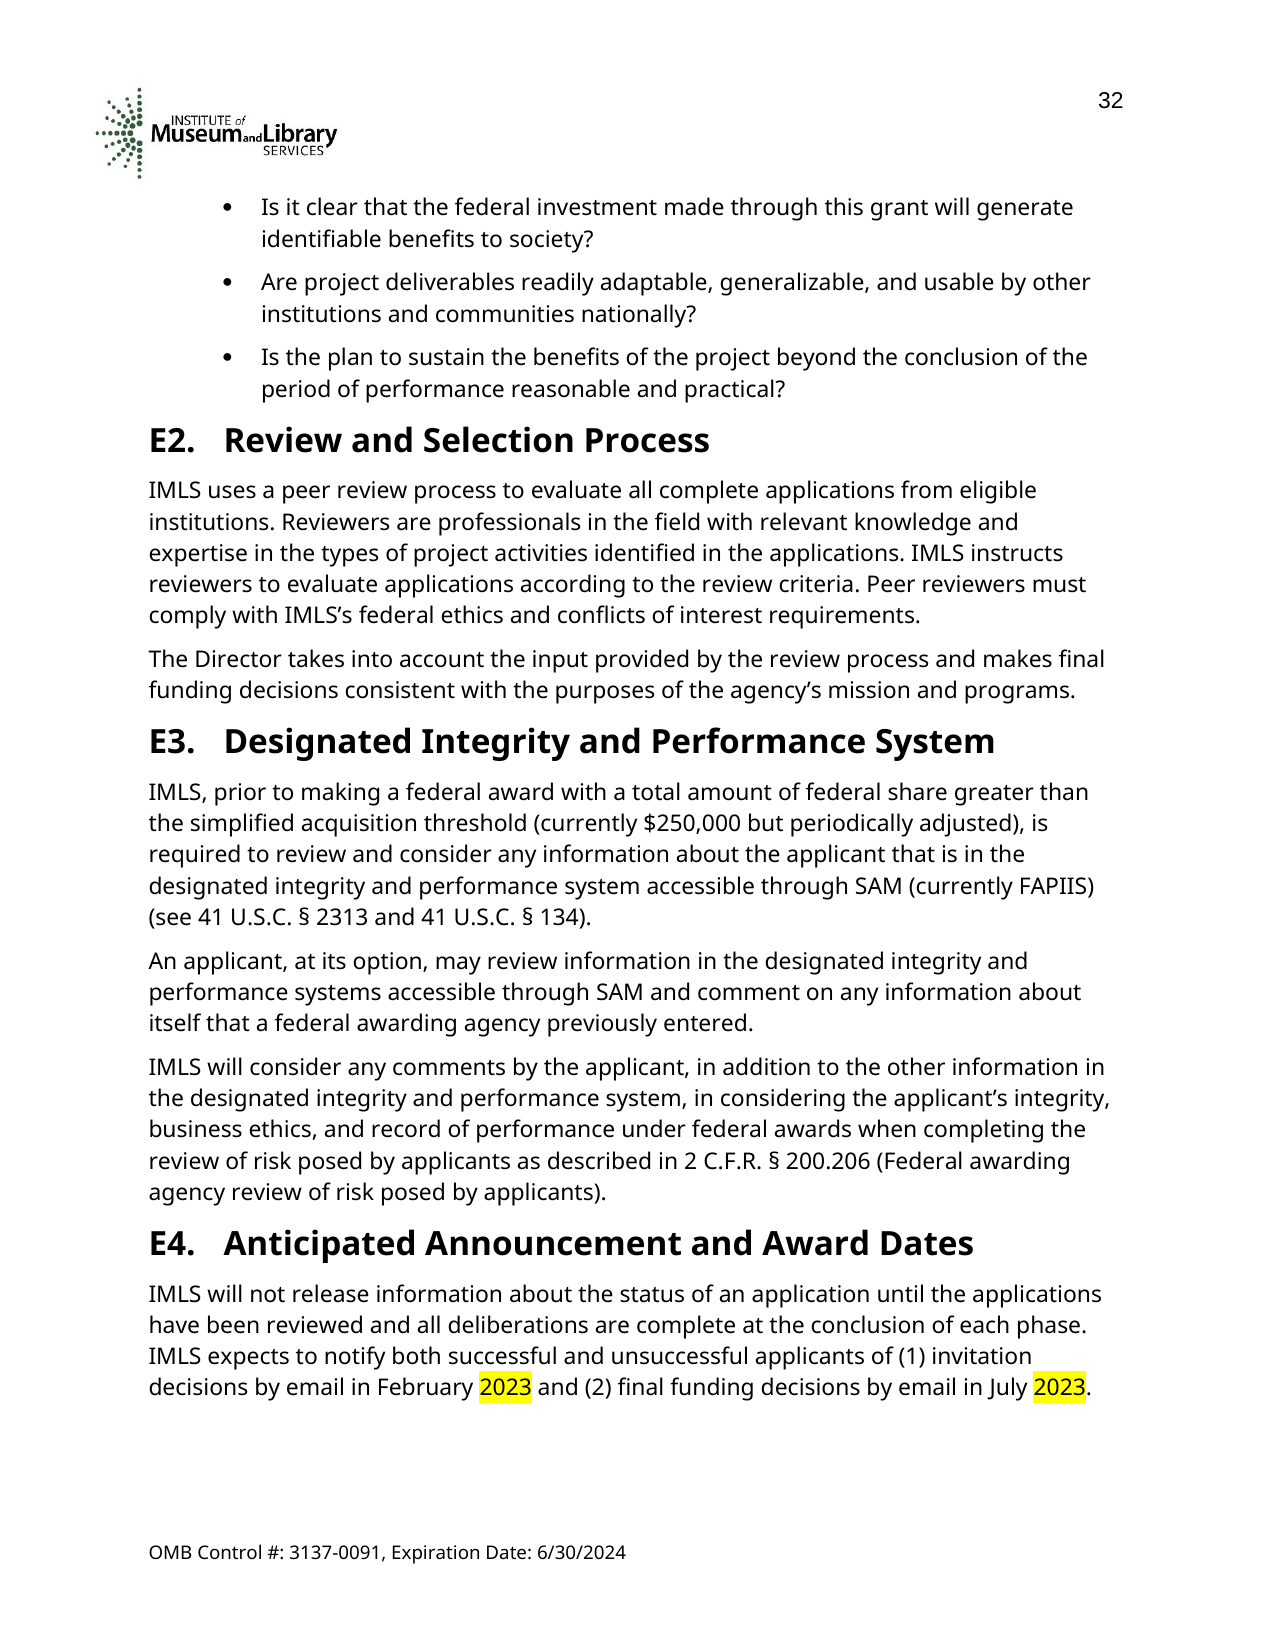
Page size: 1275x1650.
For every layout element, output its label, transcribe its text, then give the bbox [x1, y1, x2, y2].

list Are project deliverables readily adaptable, generalizable, and usable by other institutions and communities nationally? [223, 266, 1123, 329]
list Is it clear that the federal investment made through this grant will generate identifiable benefits to society? [223, 191, 1123, 254]
subtitle E4. Anticipated Announcement and Award Dates [148, 1220, 1123, 1265]
text IMLS will not release information about the status of an application until the applications have been reviewed and all deliberations are complete at the conclusion of each phase. IMLS expects to notify both successful and unsuccessful applicants of (1) invitation decisions by email in February 2023 and (2) final funding decisions by email in July 2023. [148, 1278, 1123, 1403]
text The Director takes into account the input provided by the review process and makes final funding decisions consistent with the purposes of the agency’s mission and programs. [148, 643, 1123, 706]
picture [92, 75, 345, 191]
text IMLS uses a peer review process to evaluate all complete applications from eligible institutions. Reviewers are professionals in the field with relevant knowledge and expertise in the types of project activities identified in the applications. IMLS instructs reviewers to evaluate applications according to the review criteria. Peer reviewers must comply with IMLS’s federal ethics and conflicts of interest requirements. [148, 474, 1123, 631]
subtitle E3. Designated Integrity and Performance System [148, 718, 1123, 763]
text An applicant, at its option, may review information in the designated integrity and performance systems accessible through SAM and comment on any information about itself that a federal awarding agency previously entered. [148, 945, 1123, 1038]
text IMLS, prior to making a federal award with a total amount of federal share greater than the simplified acquisition threshold (currently $250,000 but periodically adjusted), is required to review and consider any information about the applicant that is in the designated integrity and performance system accessible through SAM (currently FAPIIS) (see 41 U.S.C. § 2313 and 41 U.S.C. § 134). [148, 776, 1123, 932]
list Is the plan to sustain the benefits of the project beyond the conclusion of the period of performance reasonable and practical? [223, 341, 1123, 404]
text IMLS will consider any comments by the applicant, in addition to the other information in the designated integrity and performance system, in considering the applicant’s integrity, business ethics, and record of performance under federal awards when completing the review of risk posed by applicants as described in 2 C.F.R. § 200.206 (Federal awarding agency review of risk posed by applicants). [148, 1051, 1123, 1207]
subtitle E2. Review and Selection Process [148, 416, 1123, 462]
